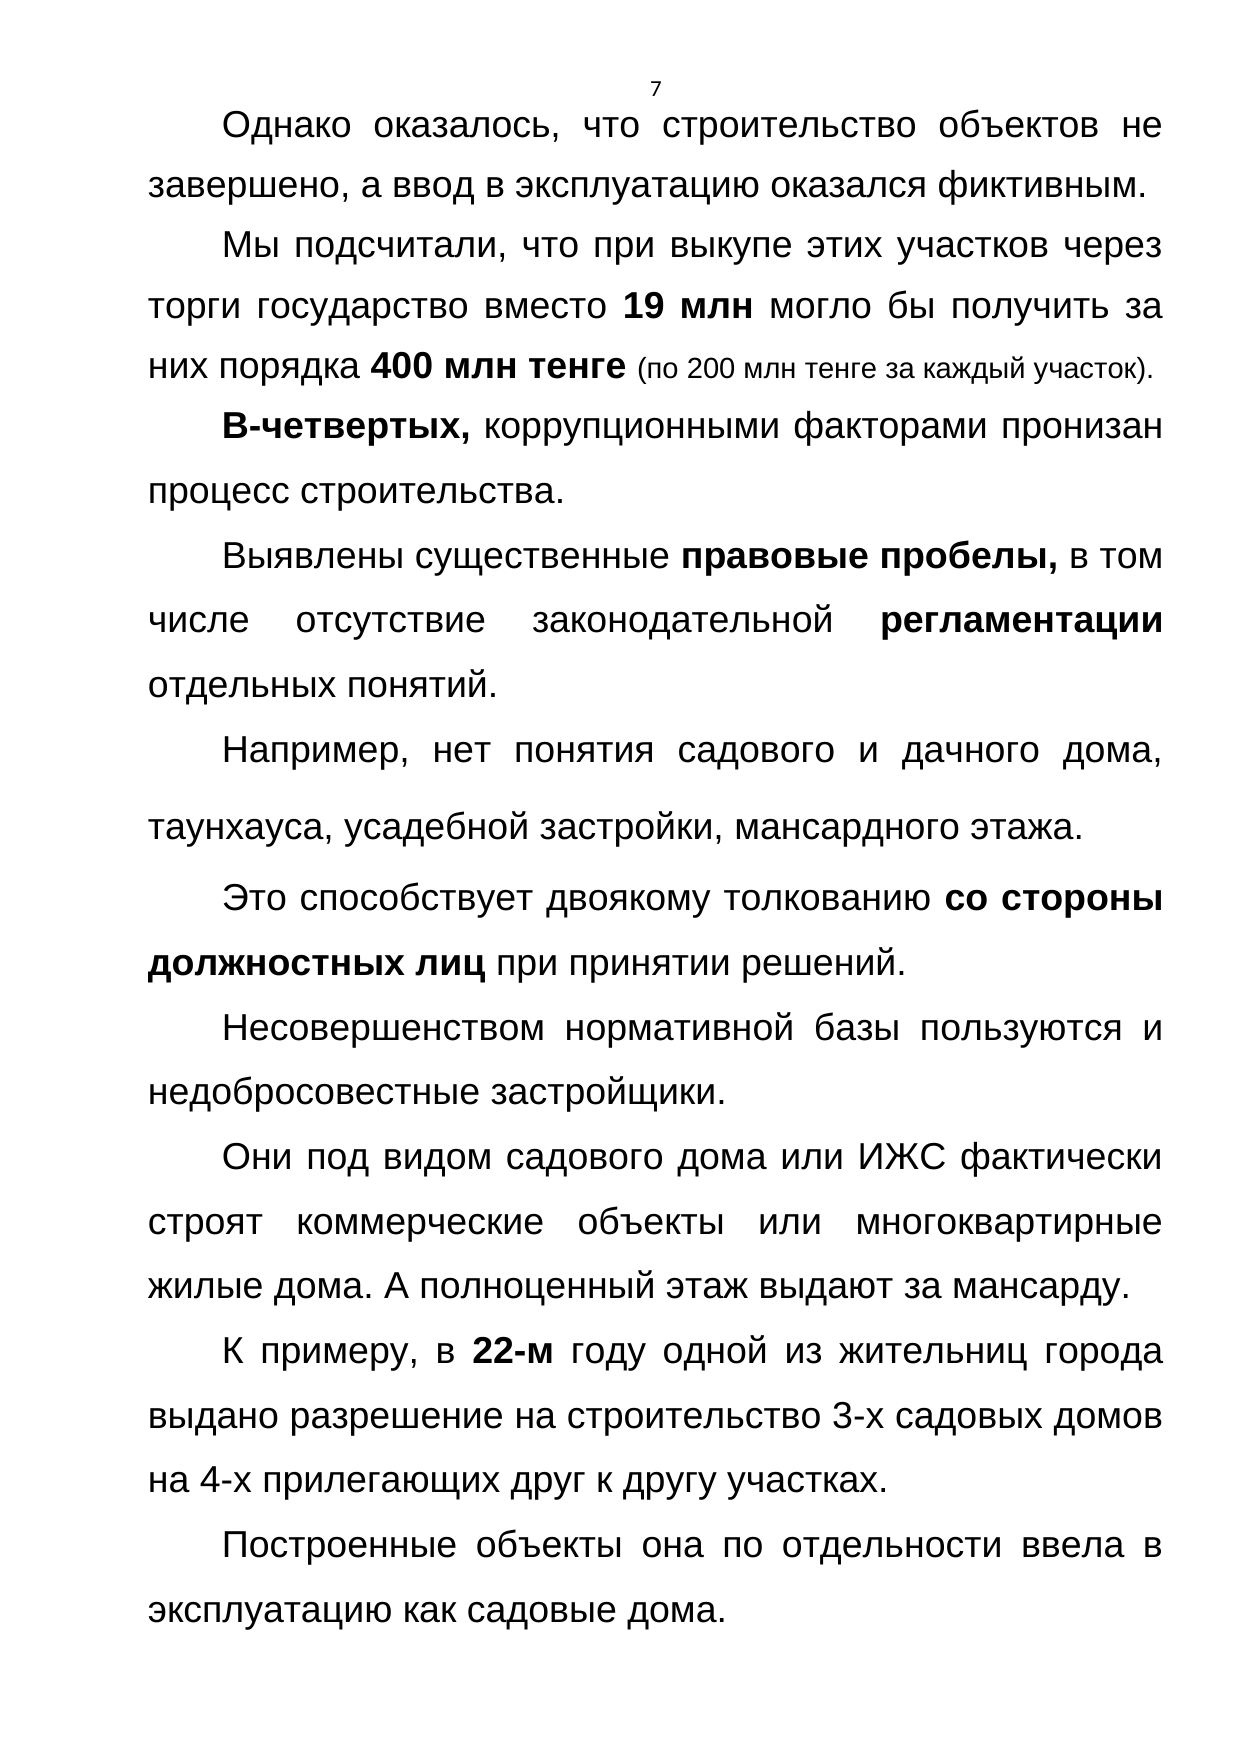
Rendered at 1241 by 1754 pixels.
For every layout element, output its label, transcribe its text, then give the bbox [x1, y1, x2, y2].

text Например, нет понятия садового и дачного дома, таунхауса, усадебной застройки, мансардного этажа. [148, 727, 1163, 849]
text К примеру, в 22-м году одной из жительниц города выдано разрешение на строительство 3-х садовых домов на 4-х прилегающих друг к другу участках. [148, 1328, 1163, 1501]
text Построенные объекты она по отдельности ввела в эксплуатацию как садовые дома. [148, 1522, 1163, 1630]
text В-четвертых, коррупционными факторами пронизан процесс строительства. [148, 403, 1163, 511]
text Однако оказалось, что строительство объектов не завершено, а ввод в эксплуатацию оказался фиктивным. [148, 102, 1163, 205]
text Они под видом садового дома или ИЖС фактически строят коммерческие объекты или многоквартирные жилые дома. А полноценный этаж выдают за мансарду. [148, 1134, 1163, 1307]
text Выявлены существенные правовые пробелы, в том числе отсутствие законодательной регламентации отдельных понятий. [148, 533, 1163, 705]
text Несовершенством нормативной базы пользуются и недобросовестные застройщики. [148, 1005, 1163, 1113]
text Это способствует двоякому толкованию со стороны должностных лиц при принятии решений. [148, 875, 1163, 983]
text Мы подсчитали, что при выкупе этих участков через торги государство вместо 19 млн могло бы получить за них порядка 400 млн тенге (по 200 млн тенге за каждый участок). [148, 222, 1163, 386]
